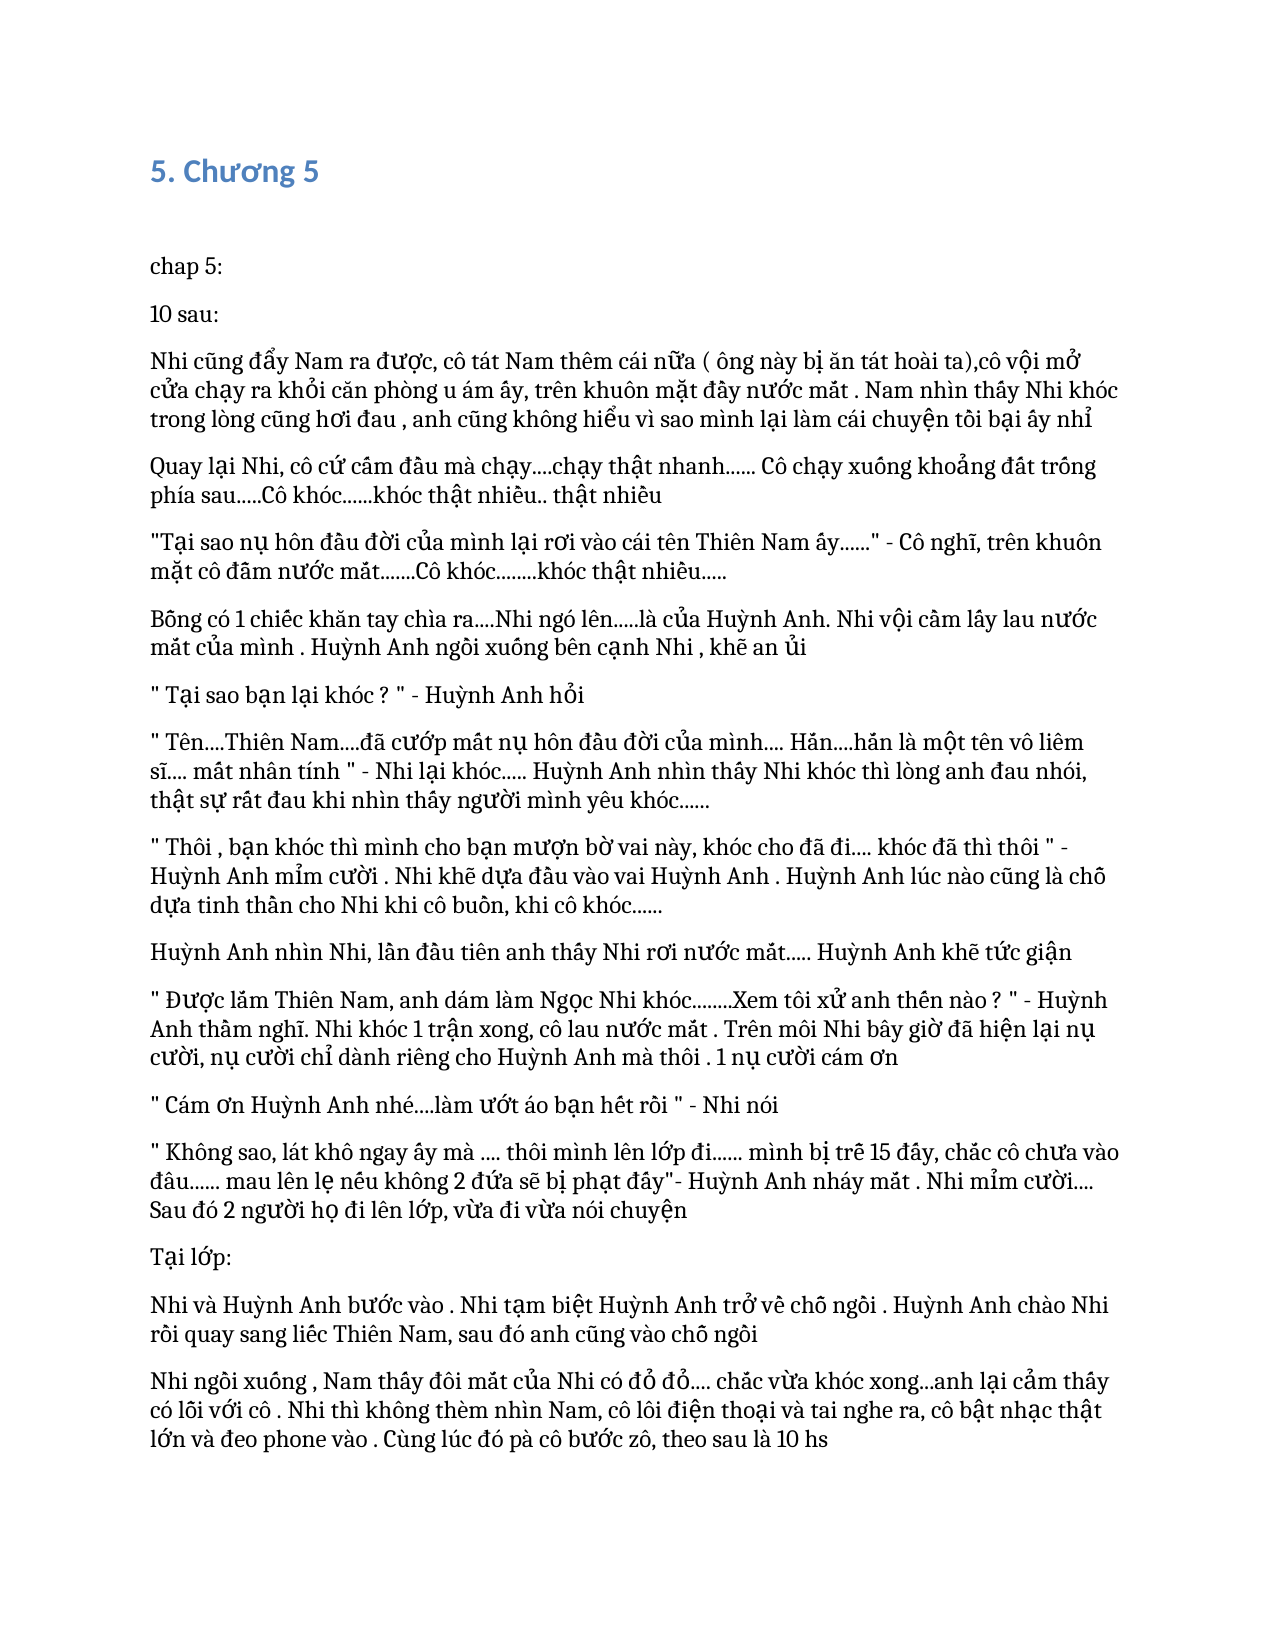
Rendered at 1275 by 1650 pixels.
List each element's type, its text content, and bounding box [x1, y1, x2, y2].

text Huỳnh Anh nhìn Nhi, lần đầu tiên anh thấy Nhi rơi nước mắt..... Huỳnh Anh khẽ tức giận [150, 938, 1125, 967]
text " Cám ơn Huỳnh Anh nhé....làm ướt áo bạn hết rồi " - Nhi nói [150, 1091, 1125, 1119]
text " Tên....Thiên Nam....đã cướp mất nụ hôn đầu đời của mình.... Hắn....hắn là một tên vô liêm sĩ.... mất nhân tính " - Nhi lại khóc..... Huỳnh Anh nhìn thấy Nhi khóc thì lòng anh đau nhói, thật sự rất đau khi nhìn thấy người mình yêu khóc...... [150, 728, 1125, 814]
subtitle 5. Chương 5 [150, 150, 1125, 191]
text 10 sau: [150, 299, 1125, 328]
text Nhi cũng đẩy Nam ra được, cô tát Nam thêm cái nữa ( ông này bị ăn tát hoài ta),cô vội mở cửa chạy ra khỏi căn phòng u ám ấy, trên khuôn mặt đầy nước mắt . Nam nhìn thấy Nhi khóc trong lòng cũng hơi đau , anh cũng không hiểu vì sao mình lại làm cái chuyện tồi bại ấy nhỉ [150, 347, 1125, 433]
text " Tại sao bạn lại khóc ? " - Huỳnh Anh hỏi [150, 681, 1125, 709]
text " Không sao, lát khô ngay ấy mà .... thôi mình lên lớp đi...... mình bị trễ 15 đấy, chắc cô chưa vào đâu...... mau lên lẹ nếu không 2 đứa sẽ bị phạt đấy"- Huỳnh Anh nháy mắt . Nhi mỉm cười.... Sau đó 2 người họ đi lên lớp, vừa đi vừa nói chuyện [150, 1138, 1125, 1224]
text " Thôi , bạn khóc thì mình cho bạn mượn bờ vai này, khóc cho đã đi.... khóc đã thì thôi " - Huỳnh Anh mỉm cười . Nhi khẽ dựa đầu vào vai Huỳnh Anh . Huỳnh Anh lúc nào cũng là chỗ dựa tinh thần cho Nhi khi cô buồn, khi cô khóc...... [150, 833, 1125, 919]
text "Tại sao nụ hôn đầu đời của mình lại rơi vào cái tên Thiên Nam ấy......" - Cô nghĩ, trên khuôn mặt cô đẫm nước mắt.......Cô khóc........khóc thật nhiều..... [150, 528, 1125, 586]
text Nhi và Huỳnh Anh bước vào . Nhi tạm biệt Huỳnh Anh trở về chỗ ngồi . Huỳnh Anh chào Nhi rồi quay sang liếc Thiên Nam, sau đó anh cũng vào chỗ ngồi [150, 1291, 1125, 1348]
text " Được lắm Thiên Nam, anh dám làm Ngọc Nhi khóc........Xem tôi xử anh thến nào ? " - Huỳnh Anh thầm nghĩ. Nhi khóc 1 trận xong, cô lau nước mắt . Trên môi Nhi bây giờ đã hiện lại nụ cười, nụ cười chỉ dành riêng cho Huỳnh Anh mà thôi . 1 nụ cười cám ơn [150, 986, 1125, 1072]
text Quay lại Nhi, cô cứ cấm đầu mà chạy....chạy thật nhanh...... Cô chạy xuống khoảng đất trống phía sau.....Cô khóc......khóc thật nhiều.. thật nhiều [150, 452, 1125, 509]
text Bỗng có 1 chiếc khăn tay chìa ra....Nhi ngó lên.....là của Huỳnh Anh. Nhi vội cầm lấy lau nước mắt của mình . Huỳnh Anh ngồi xuống bên cạnh Nhi , khẽ an ủi [150, 604, 1125, 662]
text Nhi ngồi xuống , Nam thấy đôi mắt của Nhi có đỏ đỏ.... chắc vừa khóc xong...anh lại cảm thấy có lỗi với cô . Nhi thì không thèm nhìn Nam, cô lôi điện thoại và tai nghe ra, cô bật nhạc thật lớn và đeo phone vào . Cùng lúc đó pà cô bước zô, theo sau là 10 hs [150, 1367, 1125, 1453]
text chap 5: [150, 194, 1125, 281]
text Tại lớp: [150, 1243, 1125, 1272]
